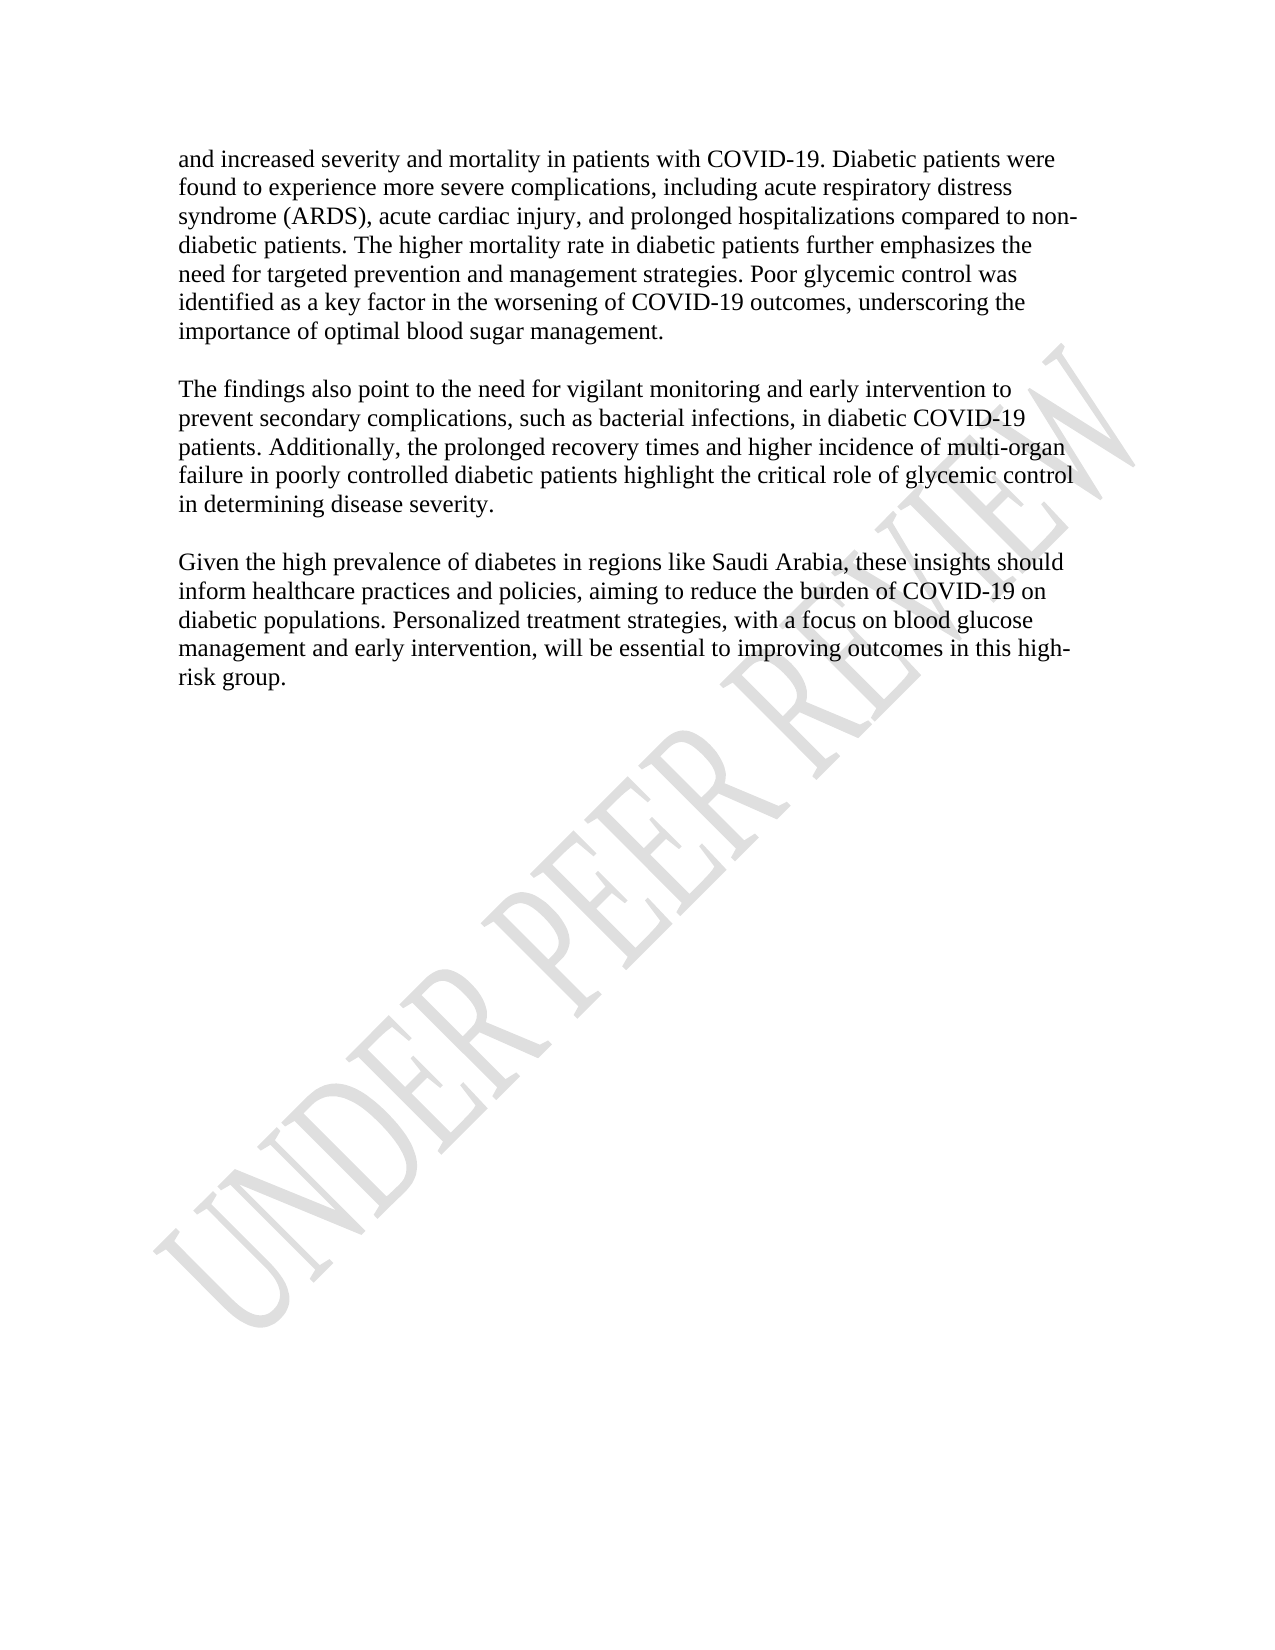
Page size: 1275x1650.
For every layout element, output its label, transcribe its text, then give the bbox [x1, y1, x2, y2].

text Given the high prevalence of diabetes in regions like Saudi Arabia, these insights should inform healthcare practices and policies, aiming to reduce the burden of COVID-19 on diabetic populations. Personalized treatment strategies, with a focus on blood glucose management and early intervention, will be essential to improving outcomes in this high- risk group. [178, 547, 1076, 691]
text The findings also point to the need for vigilant monitoring and early intervention to prevent secondary complications, such as bacterial infections, in diabetic COVID-19 patients. Additionally, the prolonged recovery times and higher incidence of multi-organ failure in poorly controlled diabetic patients highlight the critical role of glycemic control in determining disease severity. [178, 374, 1076, 518]
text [178, 144, 1085, 345]
